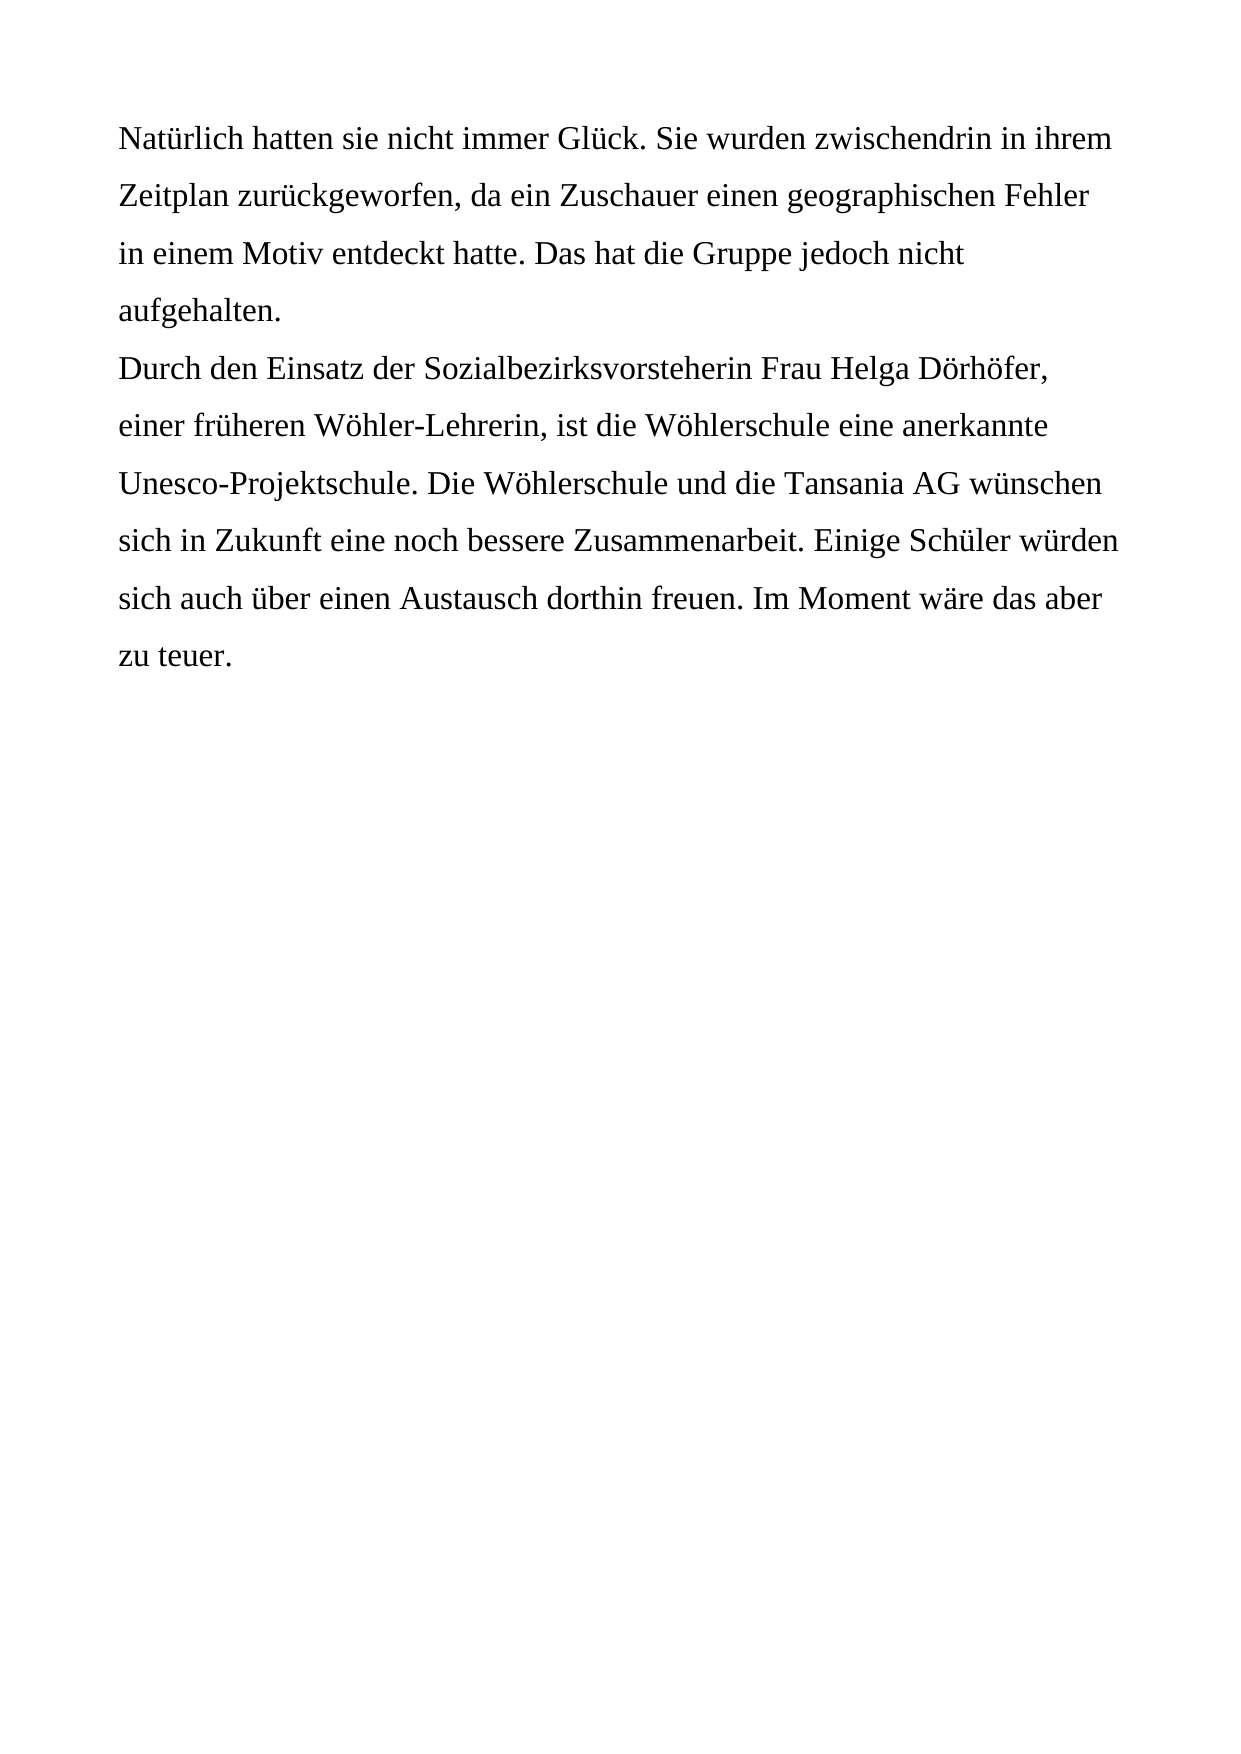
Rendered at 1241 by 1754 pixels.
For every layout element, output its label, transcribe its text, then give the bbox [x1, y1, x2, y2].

text Natürlich hatten sie nicht immer Glück. Sie wurden zwischendrin in ihrem Zeitplan zurückgeworfen, da ein Zuschauer einen geographischen Fehler in einem Motiv entdeckt hatte. Das hat die Gruppe jedoch nicht aufgehalten. [118, 118, 1122, 329]
text Durch den Einsatz der Sozialbezirksvorsteherin Frau Helga Dörhöfer, einer früheren Wöhler-Lehrerin, ist die Wöhlerschule eine anerkannte Unesco-Projektschule. Die Wöhlerschule und die Tansania AG wünschen sich in Zukunft eine noch bessere Zusammenarbeit. Einige Schüler würden sich auch über einen Austausch dorthin freuen. Im Moment wäre das aber zu teuer. [118, 348, 1122, 674]
